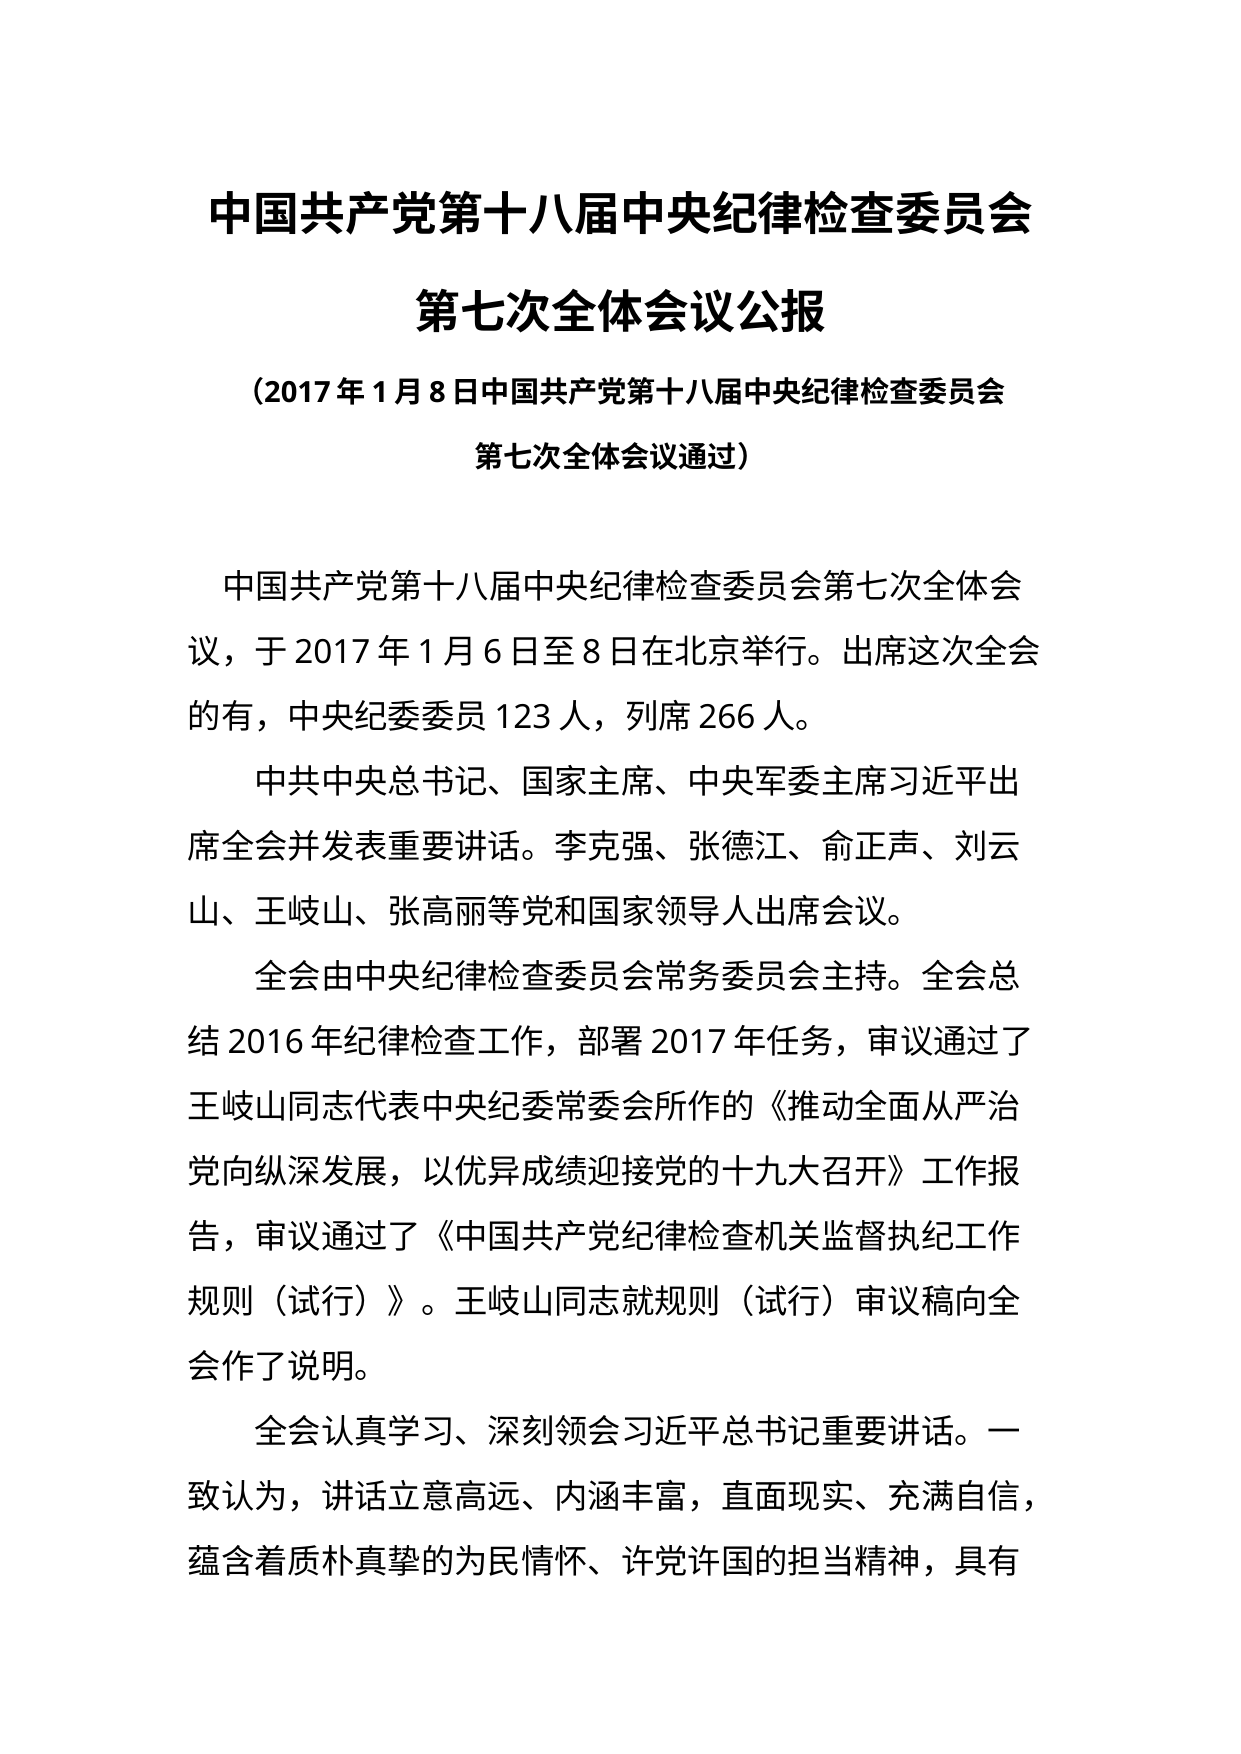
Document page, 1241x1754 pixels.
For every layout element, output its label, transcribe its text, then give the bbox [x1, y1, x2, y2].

text 中国共产党第十八届中央纪律检查委员会第七次全体会议，于2017年1月6日至8日在北京举行。出席这次全会的有，中央纪委委员123人，列席266人。 [187, 552, 1053, 747]
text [187, 1397, 1053, 1592]
text 中国共产党第十八届中央纪律检查委员会第七次全体会议公报 [187, 162, 1053, 357]
text 中共中央总书记、国家主席、中央军委主席习近平出席全会并发表重要讲话。李克强、张德江、俞正声、刘云山、王岐山、张高丽等党和国家领导人出席会议。 [187, 747, 1053, 942]
text （2017年1月8日中国共产党第十八届中央纪律检查委员会 [187, 357, 1053, 422]
text 第七次全体会议通过） [187, 422, 1053, 487]
text 全会由中央纪律检查委员会常务委员会主持。全会总结2016年纪律检查工作，部署2017年任务，审议通过了王岐山同志代表中央纪委常委会所作的《推动全面从严治党向纵深发展，以优异成绩迎接党的十九大召开》工作报告，审议通过了《中国共产党纪律检查机关监督执纪工作规则（试行）》。王岐山同志就规则（试行）审议稿向全会作了说明。 [187, 942, 1053, 1397]
